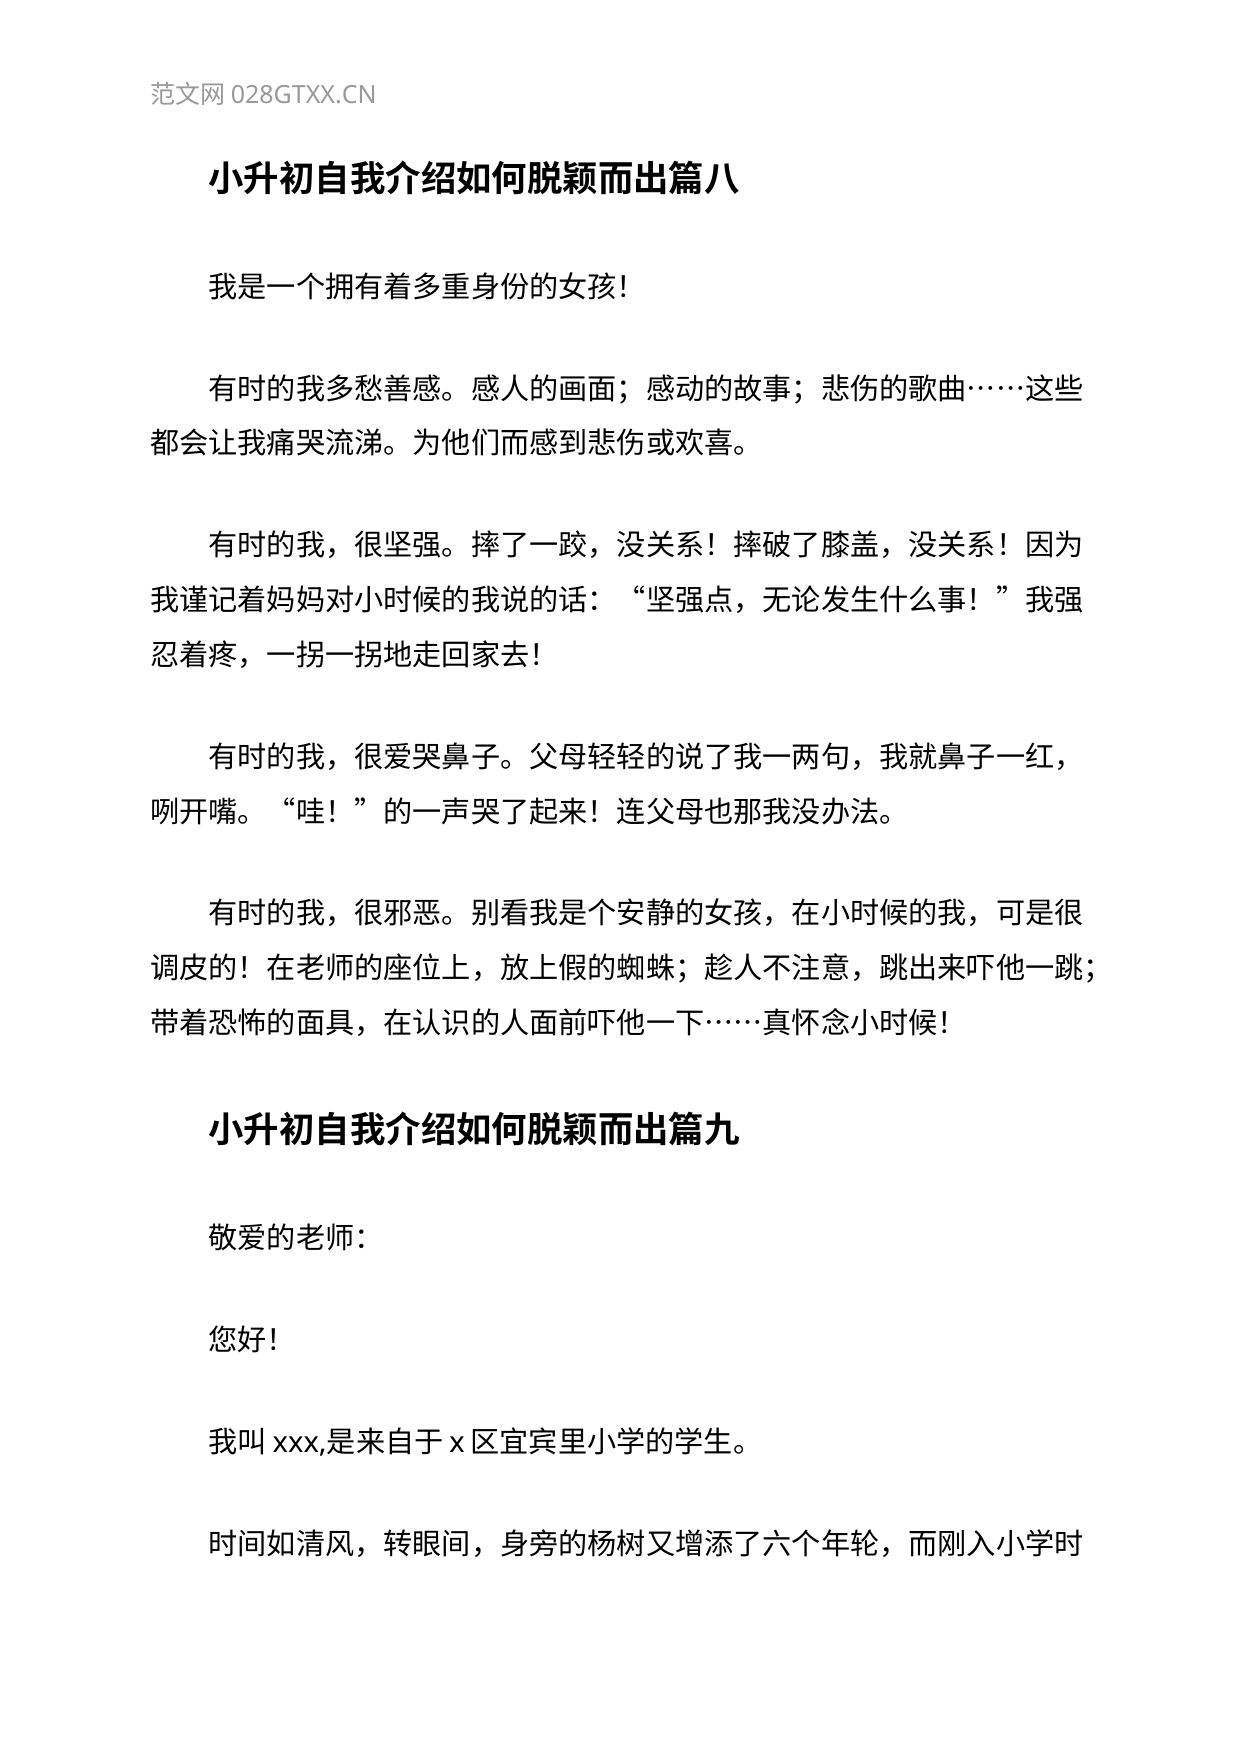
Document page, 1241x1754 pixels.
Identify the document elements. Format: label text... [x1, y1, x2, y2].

text 小升初自我介绍如何脱颖而出篇八 [150, 150, 1090, 201]
text 有时的我，很坚强。摔了一跤，没关系！摔破了膝盖，没关系！因为我谨记着妈妈对小时候的我说的话：“坚强点，无论发生什么事！”我强忍着疼，一拐一拐地走回家去！ [150, 522, 1090, 674]
text 有时的我多愁善感。感人的画面；感动的故事；悲伤的歌曲……这些都会让我痛哭流涕。为他们而感到悲伤或欢喜。 [150, 365, 1090, 462]
text 您好！ [150, 1317, 1090, 1359]
text 我是一个拥有着多重身份的女孩！ [150, 263, 1090, 306]
text 我叫xxx,是来自于x区宜宾里小学的学生。 [150, 1419, 1090, 1461]
text 敬爱的老师： [150, 1215, 1090, 1257]
text 有时的我，很邪恶。别看我是个安静的女孩，在小时候的我，可是很调皮的！在老师的座位上，放上假的蜘蛛；趁人不注意，跳出来吓他一跳；带着恐怖的面具，在认识的人面前吓他一下……真怀念小时候！ [150, 890, 1090, 1042]
text 小升初自我介绍如何脱颖而出篇九 [150, 1102, 1090, 1153]
text 有时的我，很爱哭鼻子。父母轻轻的说了我一两句，我就鼻子一红，咧开嘴。“哇！”的一声哭了起来！连父母也那我没办法。 [150, 733, 1090, 831]
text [150, 1521, 1090, 1563]
